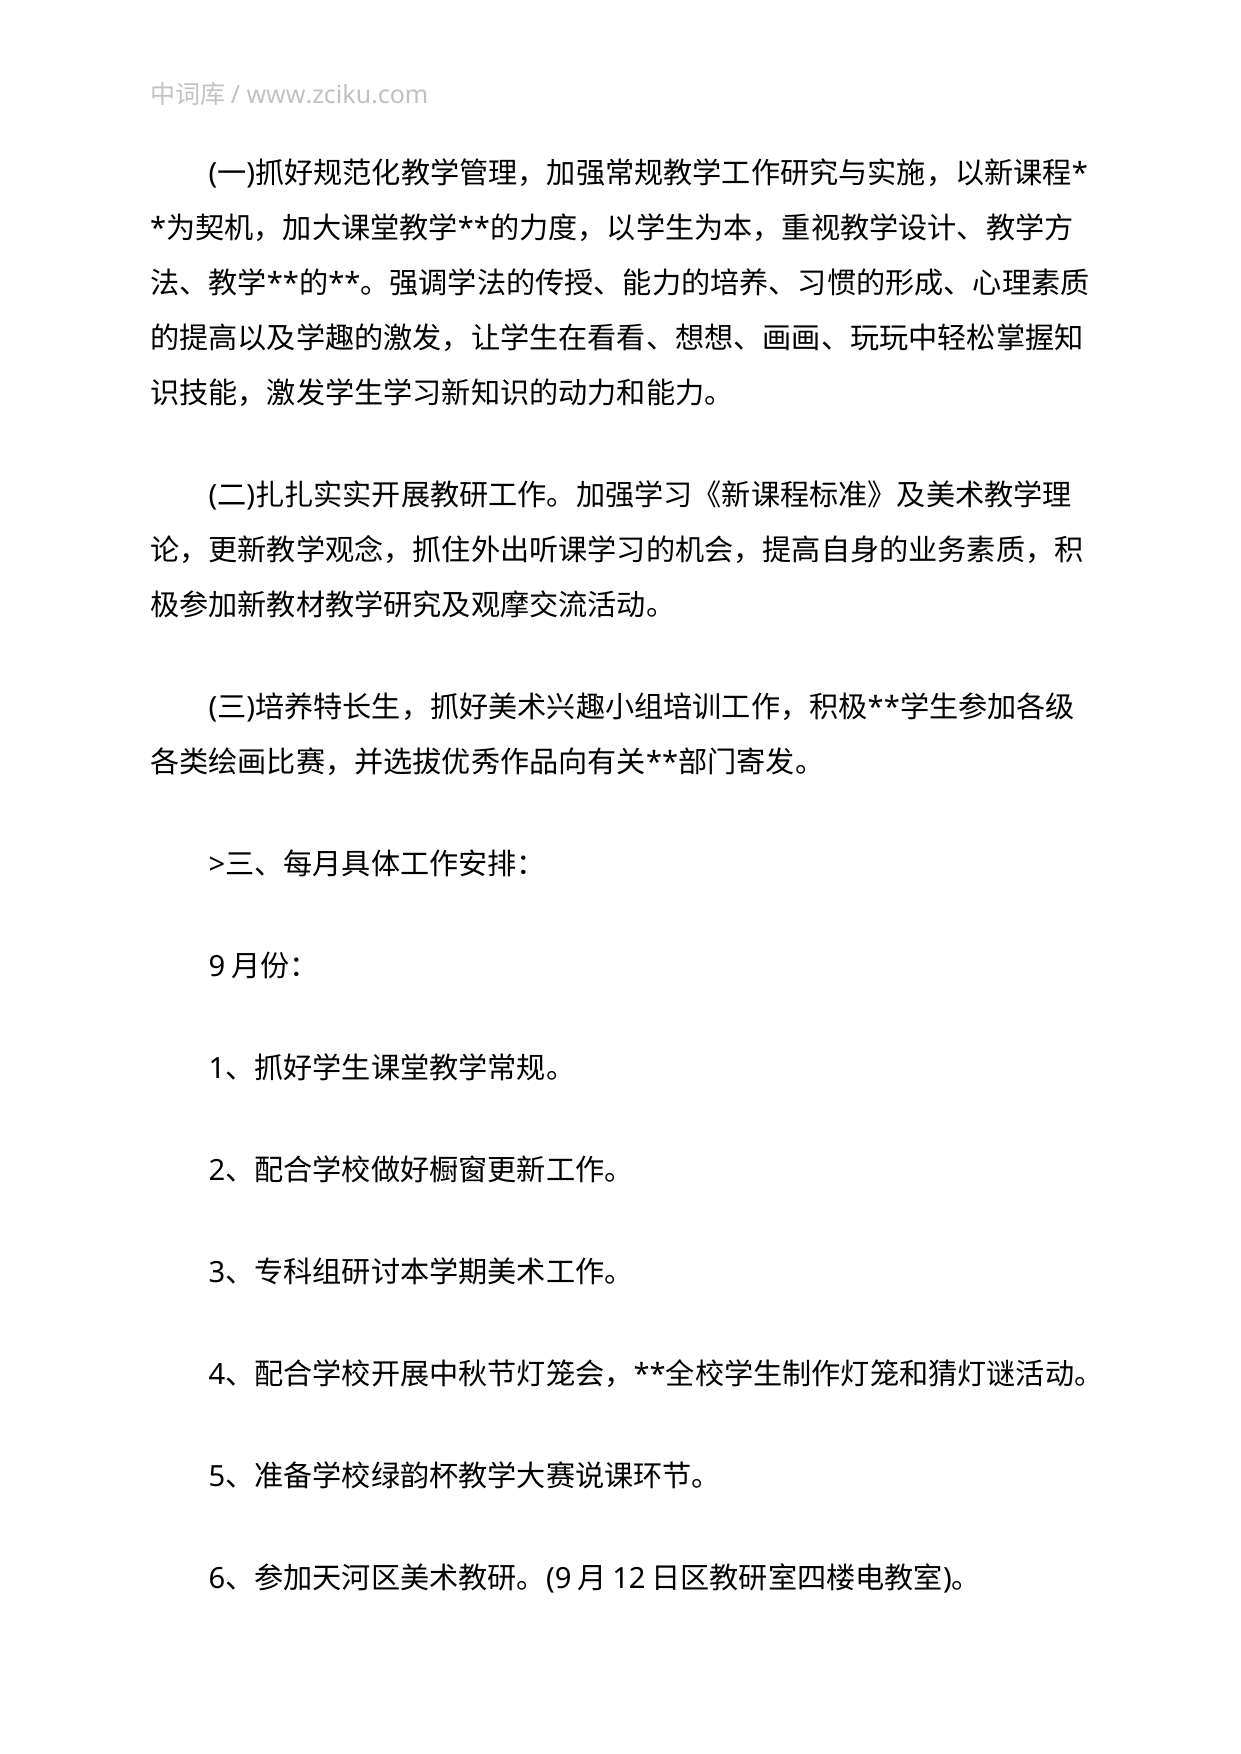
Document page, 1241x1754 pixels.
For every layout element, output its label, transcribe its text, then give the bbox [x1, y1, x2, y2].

text 6、参加天河区美术教研。(9月12日区教研室四楼电教室)。 [150, 1554, 1090, 1597]
text 5、准备学校绿韵杯教学大赛说课环节。 [150, 1452, 1090, 1494]
text (一)抓好规范化教学管理，加强常规教学工作研究与实施，以新课程**为契机，加大课堂教学**的力度，以学生为本，重视教学设计、教学方法、教学**的**。强调学法的传授、能力的培养、习惯的形成、心理素质的提高以及学趣的激发，让学生在看看、想想、画画、玩玩中轻松掌握知识技能，激发学生学习新知识的动力和能力。 [150, 150, 1090, 412]
text 3、专科组研讨本学期美术工作。 [150, 1248, 1090, 1291]
text (三)培养特长生，抓好美术兴趣小组培训工作，积极**学生参加各级各类绘画比赛，并选拔优秀作品向有关**部门寄发。 [150, 683, 1090, 781]
text >三、每月具体工作安排： [150, 840, 1090, 883]
text 9月份： [150, 942, 1090, 985]
text (二)扎扎实实开展教研工作。加强学习《新课程标准》及美术教学理论，更新教学观念，抓住外出听课学习的机会，提高自身的业务素质，积极参加新教材教学研究及观摩交流活动。 [150, 472, 1090, 624]
text 4、配合学校开展中秋节灯笼会，**全校学生制作灯笼和猜灯谜活动。 [150, 1350, 1090, 1393]
text 1、抓好学生课堂教学常规。 [150, 1044, 1090, 1087]
text 2、配合学校做好橱窗更新工作。 [150, 1146, 1090, 1189]
